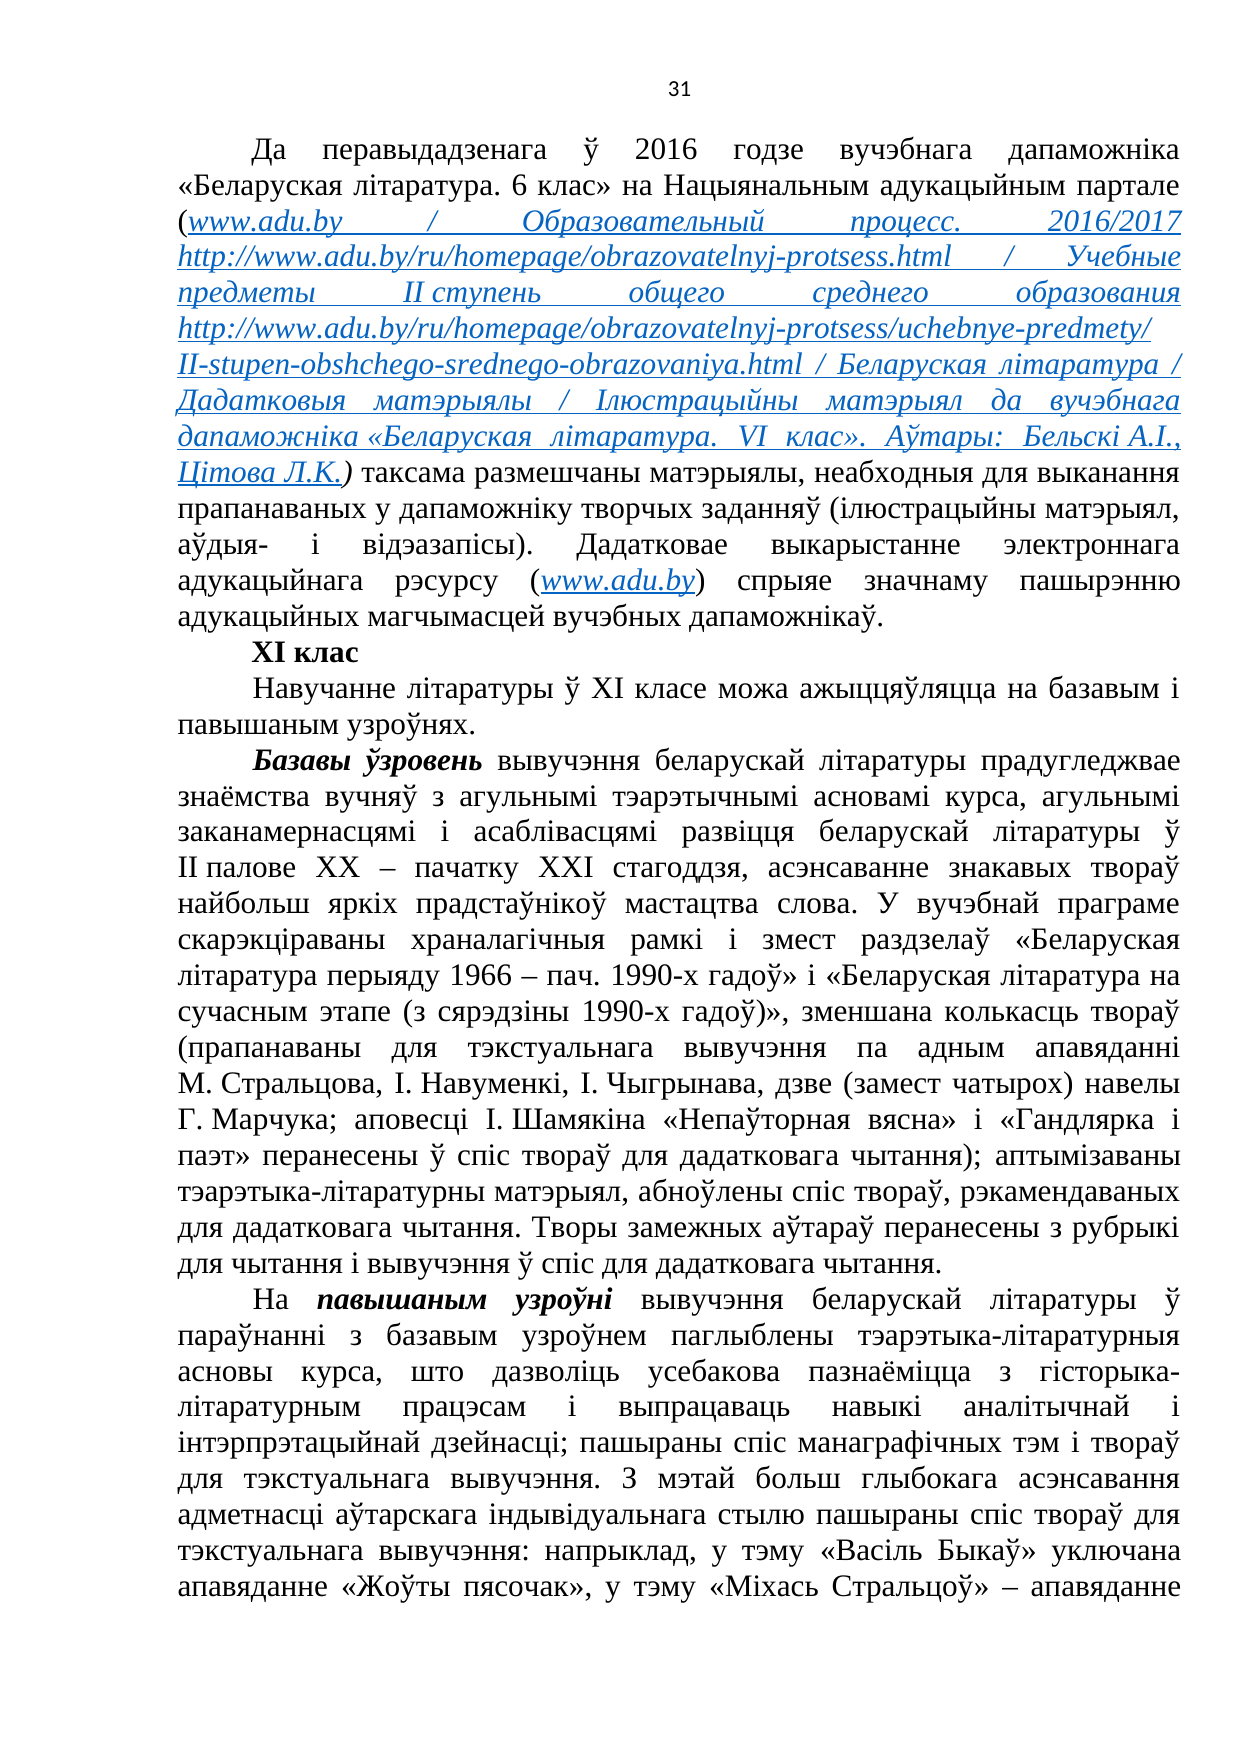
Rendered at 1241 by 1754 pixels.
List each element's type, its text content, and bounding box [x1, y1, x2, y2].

text Базавы ўзровень вывучэння беларускай літаратуры прадугледжвае знаёмства вучняў з агульнымі тэарэтычнымі асновамі курса, агульнымі заканамернасцямі і асаблівасцямі развіцця беларускай літаратуры ў ІІ палове ХХ – пачатку ХХІ стагоддзя, асэнсаванне знакавых твораў найбольш яркіх прадстаўнікоў мастацтва слова. У вучэбнай праграме скарэкціраваны храналагічныя рамкі і змест раздзелаў «Беларуская літаратура перыяду 1966 – пач. 1990-х гадоў» і «Беларуская літаратура на сучасным этапе (з сярэдзіны 1990-х гадоў)», зменшана колькасць твораў (прапанаваны для тэкстуальнага вывучэння па адным апавяданні М. Стральцова, І. Навуменкі, І. Чыгрынава, дзве (замест чатырох) навелы Г. Марчука; аповесці І. Шамякіна «Непаўторная вясна» і «Гандлярка і паэт» перанесены ў спіс твораў для дадатковага чытання); аптымізаваны тэарэтыка-літаратурны матэрыял, абноўлены спіс твораў, рэкамендаваных для дадатковага чытання. Творы замежных аўтараў перанесены з рубрыкі для чытання і вывучэння ў спіс для дадатковага чытання. [177, 741, 1181, 1280]
text Да перавыдадзенага ў 2016 годзе вучэбнага дапаможніка «Беларуская літаратура. 6 клас» на Нацыянальным адукацыйным партале (www.adu.by / Образовательный процесс. 2016/2017 http://www.adu.by/ru/homepage/obrazovatelnyj-protsess.html / Учебные предметы II ступень общего среднего образования http://www.adu.by/ru/homepage/obrazovatelnyj-protsess/uchebnye-predmety/ІІ-stupen-obshchego-srednego-obrazovaniya.html / Беларуская лiтаратура / Дадатковыя матэрыялы / Ілюстрацыйны матэрыял да вучэбнага дапаможніка «Беларуская літаратура. VІ клас». Аўтары: Бельскі А.І., Цітова Л.К.) таксама размешчаны матэрыялы, неабходныя для выканання прапанаваных у дапаможніку творчых заданняў (ілюстрацыйны матэрыял, аўдыя- і відэазапісы). Дадатковае выкарыстанне электроннага адукацыйнага рэсурсу (www.adu.by) спрыяе значнаму пашырэнню адукацыйных магчымасцей вучэбных дапаможнікаў. [177, 450, 1181, 633]
text Да перавыдадзенага ў 2016 годзе вучэбнага дапаможніка «Беларуская літаратура. 6 клас» на Нацыянальным адукацыйным партале (www.adu.by / Образовательный процесс. 2016/2017 http://www.adu.by/ru/homepage/obrazovatelnyj-protsess.html / Учебные предметы II ступень общего среднего образования http://www.adu.by/ru/homepage/obrazovatelnyj-protsess/uchebnye-predmety/ІІ-stupen-obshchego-srednego-obrazovaniya.html / Беларуская лiтаратура / Дадатковыя матэрыялы / Ілюстрацыйны матэрыял да вучэбнага дапаможніка «Беларуская літаратура. VІ клас». Аўтары: Бельскі А.І., Цітова Л.К.) таксама размешчаны матэрыялы, неабходныя для выканання прапанаваных у дапаможніку творчых заданняў (ілюстрацыйны матэрыял, аўдыя- і відэазапісы). Дадатковае выкарыстанне электроннага адукацыйнага рэсурсу (www.adu.by) спрыяе значнаму пашырэнню адукацыйных магчымасцей вучэбных дапаможнікаў. [177, 306, 1181, 377]
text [177, 1280, 1181, 1603]
text Навучанне літаратуры ў ХІ класе можа ажыццяўляцца на базавым і павышаным узроўнях. [177, 669, 1181, 741]
text Да перавыдадзенага ў 2016 годзе вучэбнага дапаможніка «Беларуская літаратура. 6 клас» на Нацыянальным адукацыйным партале (www.adu.by / Образовательный процесс. 2016/2017 http://www.adu.by/ru/homepage/obrazovatelnyj-protsess.html / Учебные предметы II ступень общего среднего образования http://www.adu.by/ru/homepage/obrazovatelnyj-protsess/uchebnye-predmety/ІІ-stupen-obshchego-srednego-obrazovaniya.html / Беларуская лiтаратура / Дадатковыя матэрыялы / Ілюстрацыйны матэрыял да вучэбнага дапаможніка «Беларуская літаратура. VІ клас». Аўтары: Бельскі А.І., Цітова Л.К.) таксама размешчаны матэрыялы, неабходныя для выканання прапанаваных у дапаможніку творчых заданняў (ілюстрацыйны матэрыял, аўдыя- і відэазапісы). Дадатковае выкарыстанне электроннага адукацыйнага рэсурсу (www.adu.by) спрыяе значнаму пашырэнню адукацыйных магчымасцей вучэбных дапаможнікаў. [177, 130, 1181, 269]
text ХІ клас [177, 633, 1181, 669]
